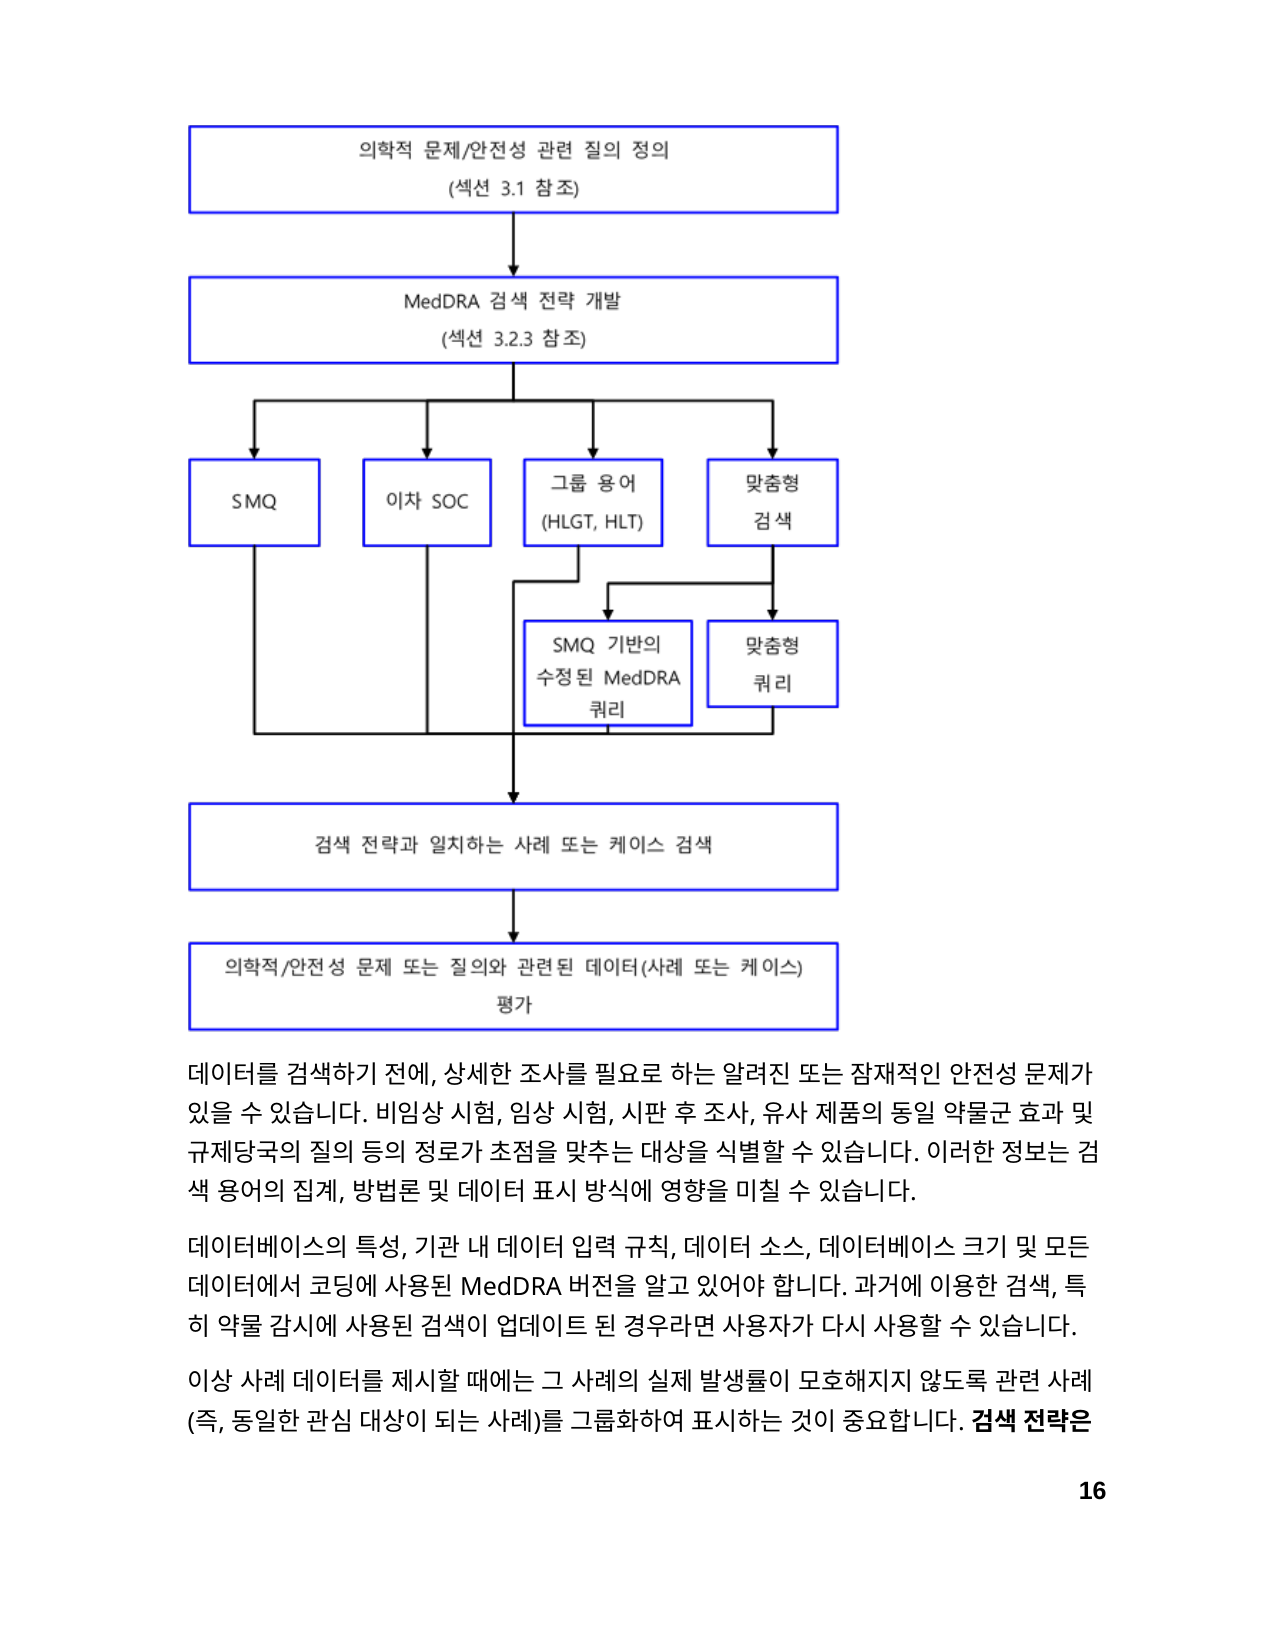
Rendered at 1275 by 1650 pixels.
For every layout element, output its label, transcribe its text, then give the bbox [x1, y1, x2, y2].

text 데이터베이스의 특성, 기관 내 데이터 입력 규칙, 데이터 소스, 데이터베이스 크기 및 모든 데이터에서 코딩에 사용된 MedDRA 버전을 알고 있어야 합니다. 과거에 이용한 검색, 특히 약물 감시에 사용된 검색이 업데이트 된 경우라면 사용자가 다시 사용할 수 있습니다. [187, 1230, 1106, 1342]
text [187, 1364, 1106, 1437]
picture [187, 124, 865, 1036]
text 데이터를 검색하기 전에, 상세한 조사를 필요로 하는 알려진 또는 잠재적인 안전성 문제가 있을 수 있습니다. 비임상 시험, 임상 시험, 시판 후 조사, 유사 제품의 동일 약물군 효과 및 규제당국의 질의 등의 정로가 초점을 맞추는 대상을 식별할 수 있습니다. 이러한 정보는 검색 용어의 집계, 방법론 및 데이터 표시 방식에 영향을 미칠 수 있습니다. [187, 1057, 1106, 1208]
